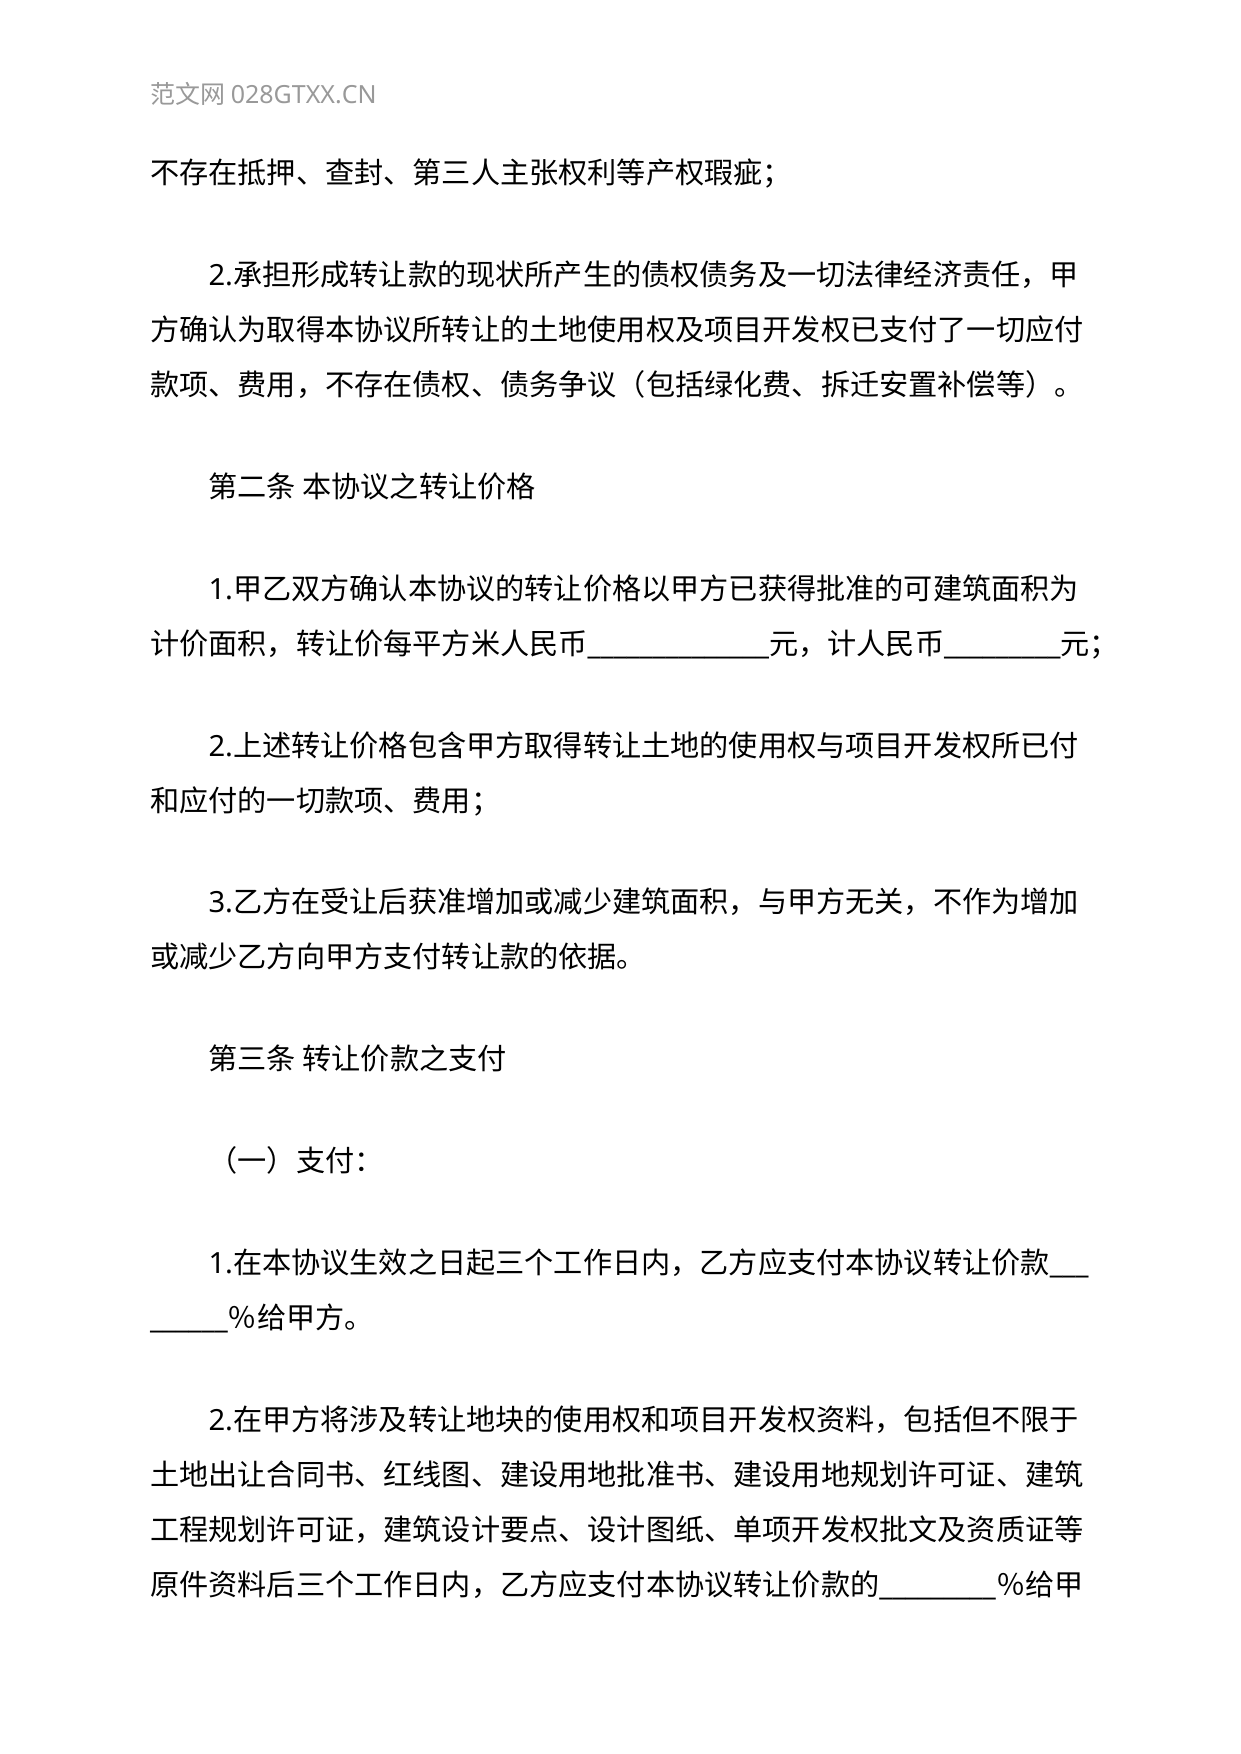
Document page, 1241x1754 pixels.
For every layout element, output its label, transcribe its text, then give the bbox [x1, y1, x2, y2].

text 2.上述转让价格包含甲方取得转让土地的使用权与项目开发权所已付和应付的一切款项、费用； [150, 722, 1090, 819]
text 1.在本协议生效之日起三个工作日内，乙方应支付本协议转让价款_________％给甲方。 [150, 1239, 1090, 1337]
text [150, 150, 1090, 192]
text 第三条 转让价款之支付 [150, 1036, 1090, 1078]
text 第二条 本协议之转让价格 [150, 463, 1090, 506]
text （一）支付： [150, 1137, 1090, 1180]
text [150, 1396, 1090, 1603]
text 1.甲乙双方确认本协议的转让价格以甲方已获得批准的可建筑面积为计价面积，转让价每平方米人民币______________元，计人民币_________元； [150, 565, 1090, 663]
text 3.乙方在受让后获准增加或减少建筑面积，与甲方无关，不作为增加或减少乙方向甲方支付转让款的依据。 [150, 879, 1090, 976]
text 2.承担形成转让款的现状所产生的债权债务及一切法律经济责任，甲方确认为取得本协议所转让的土地使用权及项目开发权已支付了一切应付款项、费用，不存在债权、债务争议（包括绿化费、拆迁安置补偿等）。 [150, 252, 1090, 404]
